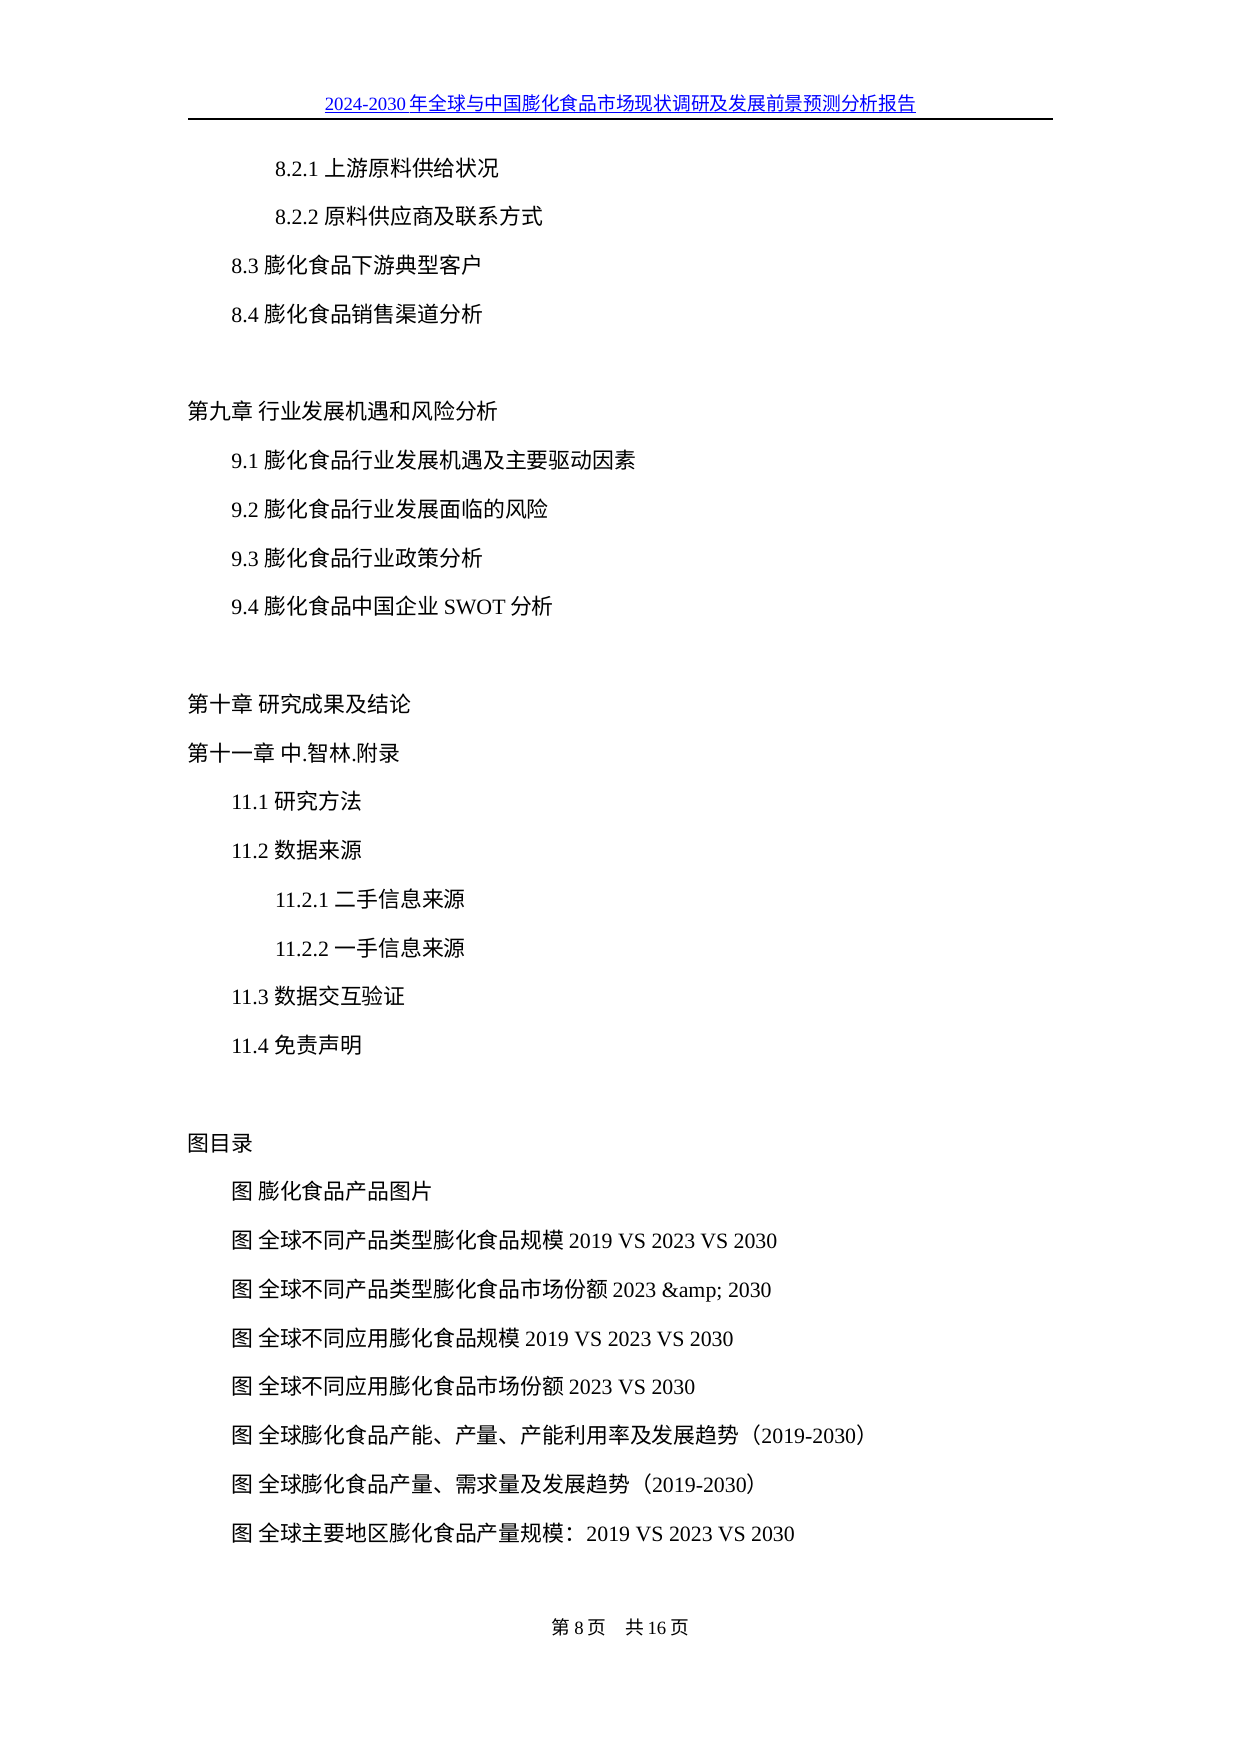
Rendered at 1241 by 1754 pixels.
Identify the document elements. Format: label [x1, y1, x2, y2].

text [187, 150, 1053, 1548]
